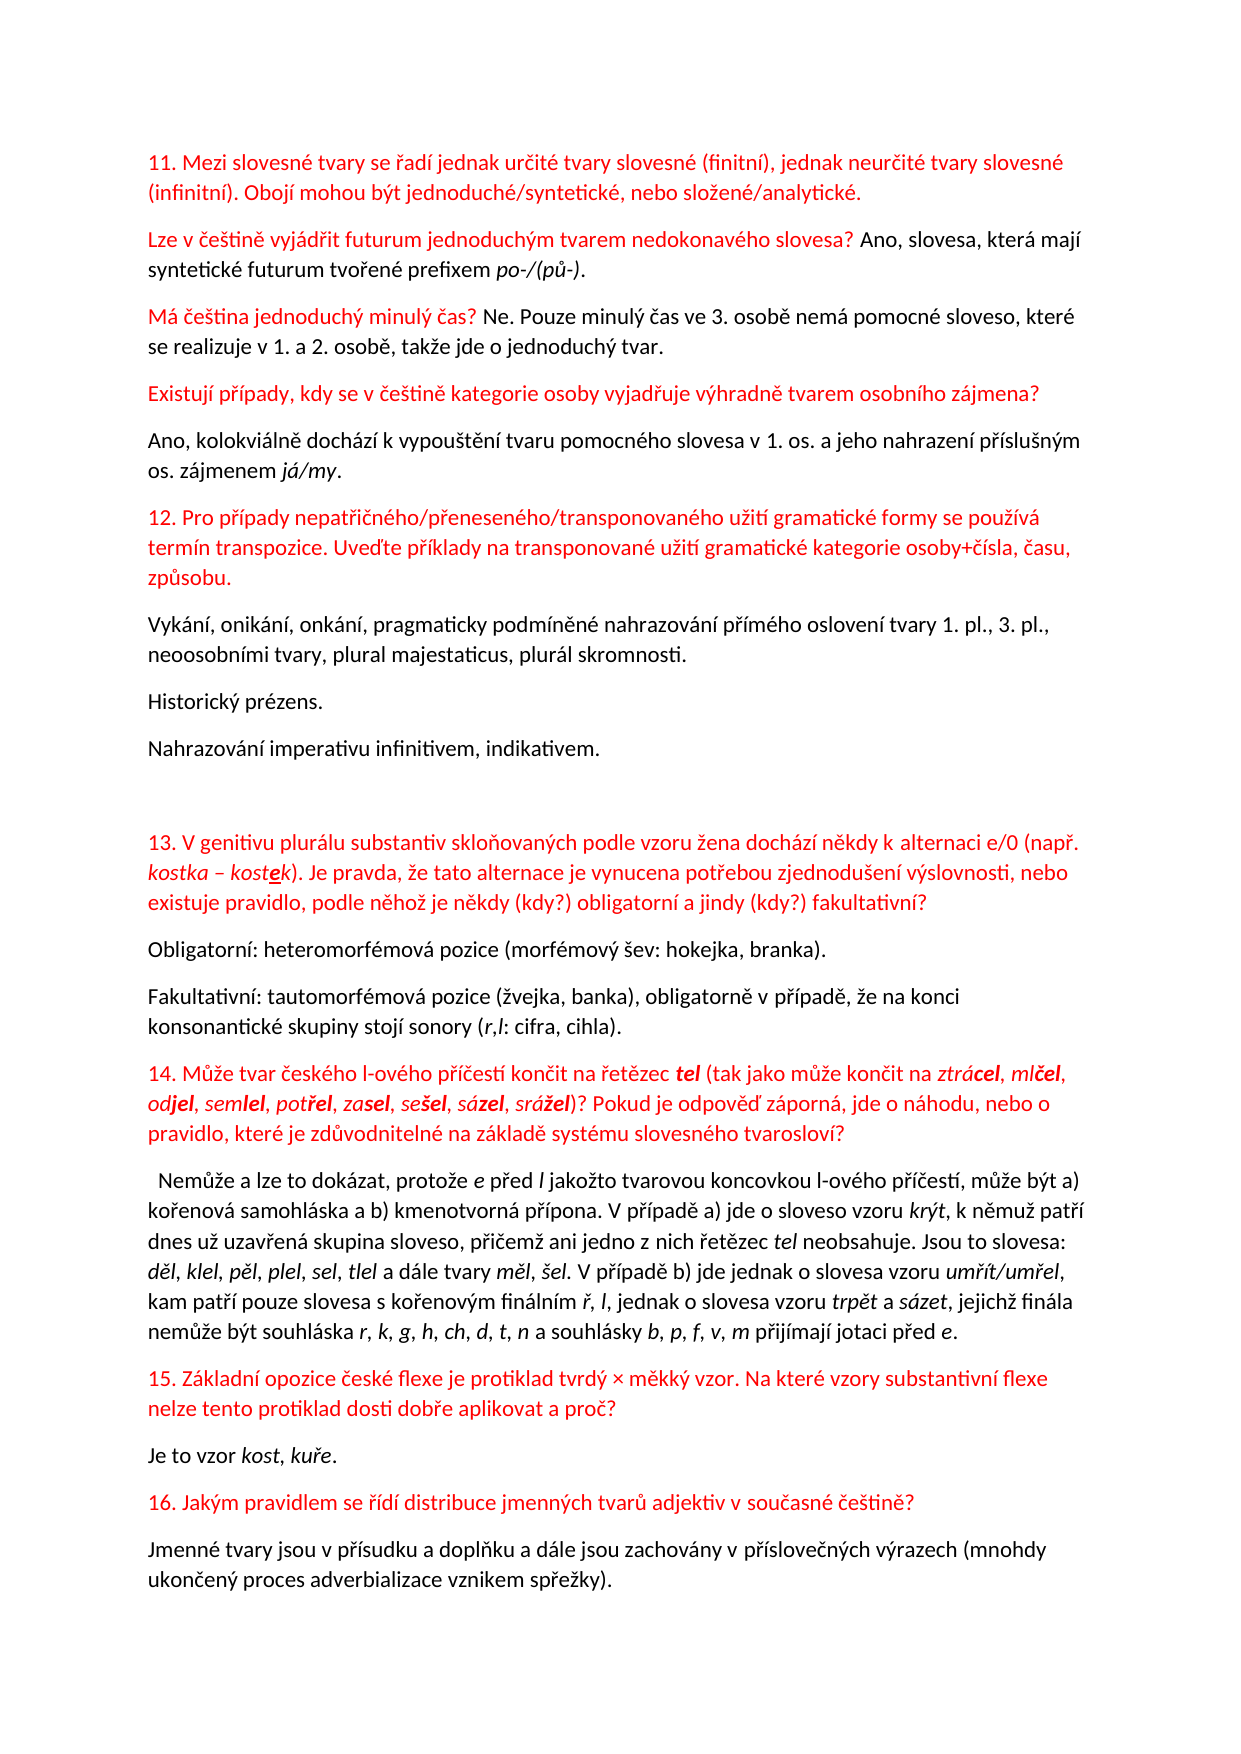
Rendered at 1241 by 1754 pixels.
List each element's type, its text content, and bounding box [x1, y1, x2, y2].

text 13. V genitivu plurálu substantiv skloňovaných podle vzoru žena dochází někdy k alternaci e/0 (např. kostka – kostek). Je pravda, že tato alternace je vynucena potřebou zjednodušení výslovnosti, nebo existuje pravidlo, podle něhož je někdy (kdy?) obligatorní a jindy (kdy?) fakultativní? [148, 828, 1093, 916]
text Má čeština jednoduchý minulý čas? Ne. Pouze minulý čas ve 3. osobě nemá pomocné sloveso, které se realizuje v 1. a 2. osobě, takže jde o jednoduchý tvar. [148, 302, 1093, 360]
text Historický prézens. [148, 687, 1093, 715]
text 12. Pro případy nepatřičného/přeneseného/transponovaného užití gramatické formy se používá termín transpozice. Uveďte příklady na transponované užití gramatické kategorie osoby+čísla, času, způsobu. [148, 503, 1093, 591]
text Vykání, onikání, onkání, pragmaticky podmíněné nahrazování přímého oslovení tvary 1. pl., 3. pl., neoosobními tvary, plural majestaticus, plurál skromnosti. [148, 610, 1093, 668]
text 11. Mezi slovesné tvary se řadí jednak určité tvary slovesné (finitní), jednak neurčité tvary slovesné (infinitní). Obojí mohou být jednoduché/syntetické, nebo složené/analytické. [148, 148, 1093, 206]
text 15. Základní opozice české flexe je protiklad tvrdý × měkký vzor. Na které vzory substantivní flexe nelze tento protiklad dosti dobře aplikovat a proč? [148, 1364, 1093, 1422]
text Nemůže a lze to dokázat, protože e před l jakožto tvarovou koncovkou l-ového příčestí, může být a) kořenová samohláska a b) kmenotvorná přípona. V případě a) jde o sloveso vzoru krýt, k němuž patří dnes už uzavřená skupina sloveso, přičemž ani jedno z nich řetězec tel neobsahuje. Jsou to slovesa: děl, klel, pěl, plel, sel, tlel a dále tvary měl, šel. V případě b) jde jednak o slovesa vzoru umřít/umřel, kam patří pouze slovesa s kořenovým finálním ř, l, jednak o slovesa vzoru trpět a sázet, jejichž finála nemůže být souhláska r, k, g, h, ch, d, t, n a souhlásky b, p, f, v, m přijímají jotaci před e. [148, 1166, 1093, 1345]
text Nahrazování imperativu infinitivem, indikativem. [148, 734, 1093, 762]
text Fakultativní: tautomorfémová pozice (žvejka, banka), obligatorně v případě, že na konci konsonantické skupiny stojí sonory (r,l: cifra, cihla). [148, 982, 1093, 1040]
text Existují případy, kdy se v češtině kategorie osoby vyjadřuje výhradně tvarem osobního zájmena? [148, 379, 1093, 407]
text Je to vzor kost, kuře. [148, 1441, 1093, 1469]
text 14. Může tvar českého l-ového příčestí končit na řetězec tel (tak jako může končit na ztrácel, mlčel, odjel, semlel, potřel, zasel, sešel, sázel, srážel)? Pokud je odpověď záporná, jde o náhodu, nebo o pravidlo, které je zdůvodnitelné na základě systému slovesného tvarosloví? [148, 1059, 1093, 1147]
text Ano, kolokviálně dochází k vypouštění tvaru pomocného slovesa v 1. os. a jeho nahrazení příslušným os. zájmenem já/my. [148, 426, 1093, 484]
text 16. Jakým pravidlem se řídí distribuce jmenných tvarů adjektiv v současné češtině? [148, 1488, 1093, 1516]
text Jmenné tvary jsou v přísudku a doplňku a dále jsou zachovány v příslovečných výrazech (mnohdy ukončený proces adverbializace vznikem spřežky). [148, 1535, 1093, 1593]
text Lze v češtině vyjádřit futurum jednoduchým tvarem nedokonavého slovesa? Ano, slovesa, která mají syntetické futurum tvořené prefixem po-/(pů-). [148, 225, 1093, 283]
text Obligatorní: heteromorfémová pozice (morfémový šev: hokejka, branka). [148, 935, 1093, 963]
